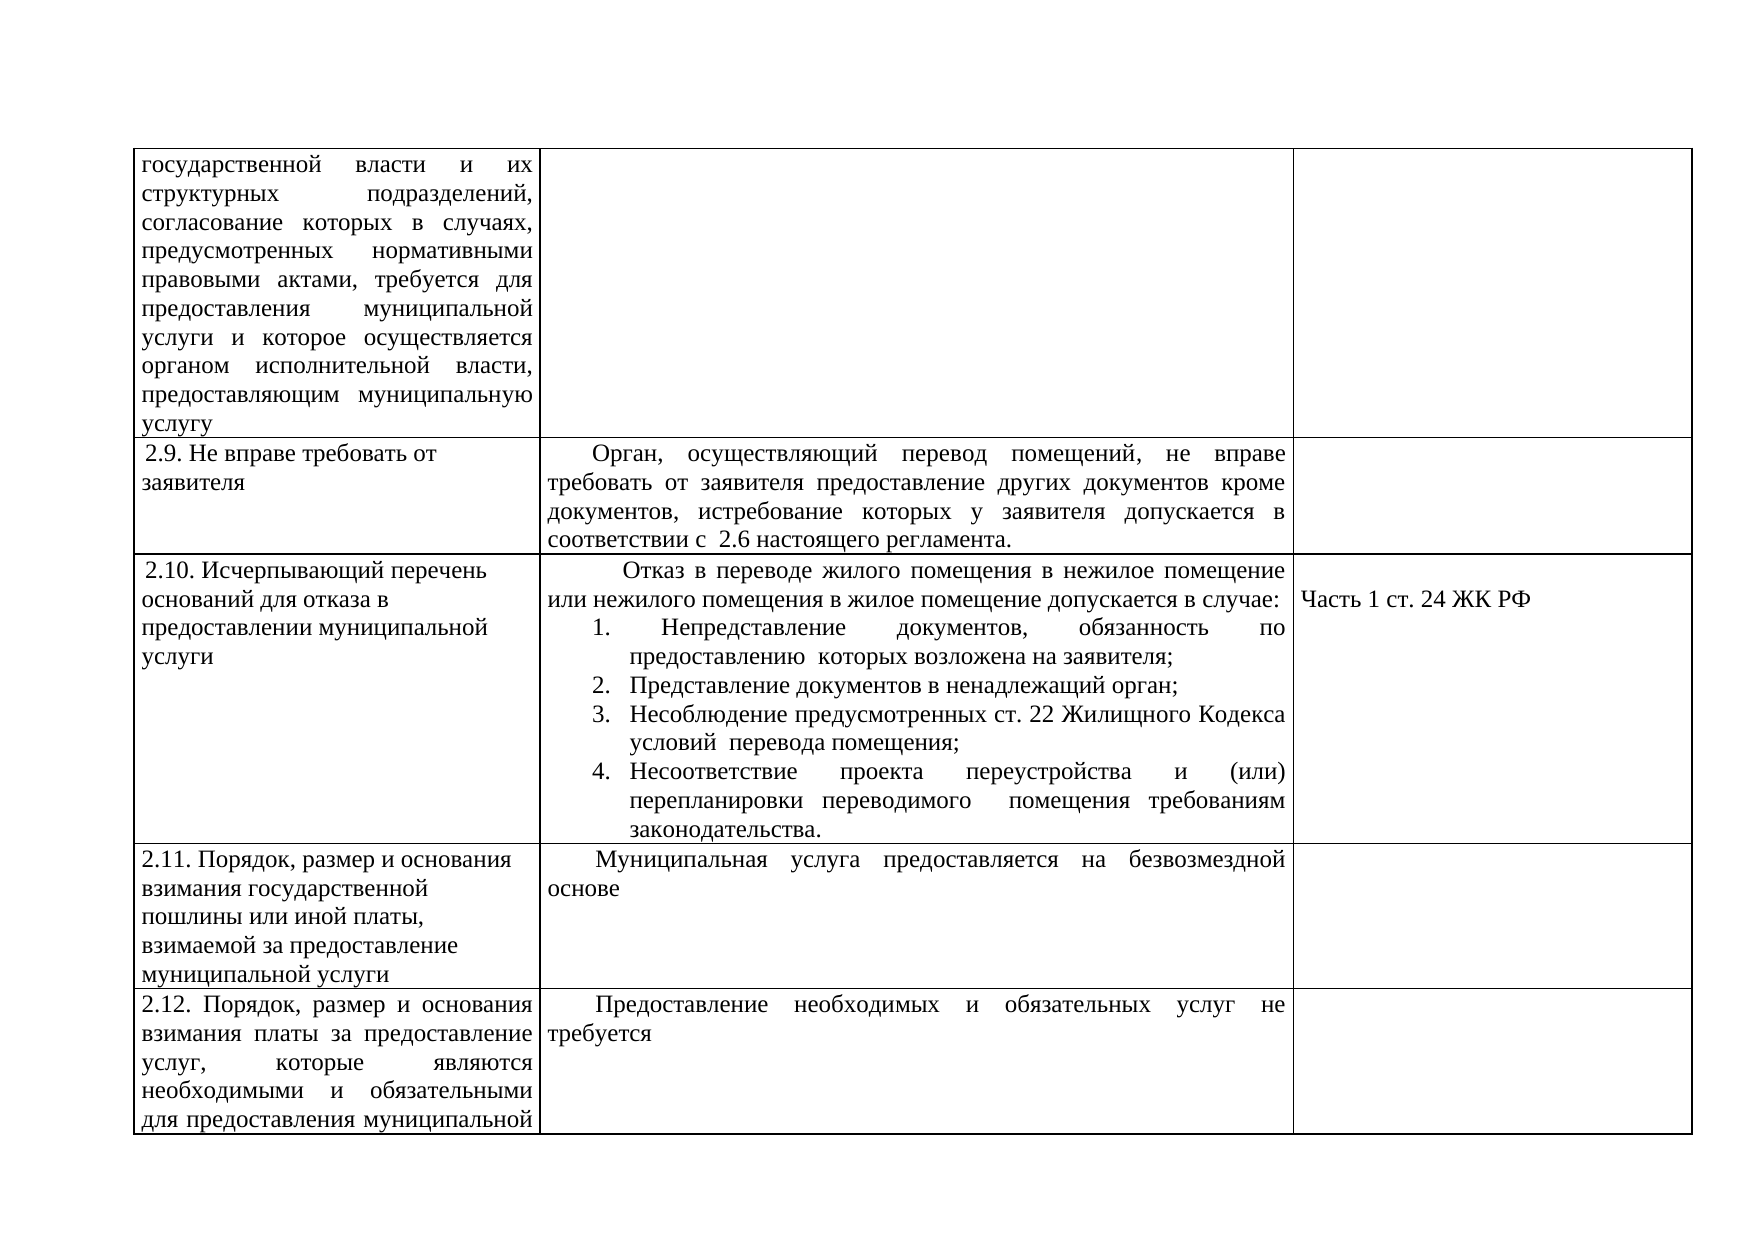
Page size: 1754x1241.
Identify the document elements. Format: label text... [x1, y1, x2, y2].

table_cell Отказ в переводе жилого помещения в нежилое помещение или нежилого помещения в жилое помещение допускается в случае: 1. Непредставление документов, обязанность по предоставлению которых возложена на заявителя; Представление документов в ненадлежащий орган; Несоблюдение предусмотренных ст. 22 Жилищного Кодекса условий перевода помещения; Несоответствие проекта переустройства и (или) перепланировки переводимого помещения требованиям законодательства. [541, 555, 1293, 842]
table_cell 2.10. Исчерпывающий перечень оснований для отказа в предоставлении муниципальной услуги [135, 555, 539, 842]
table_cell 2.11. Порядок, размер и основания взимания государственной пошлины или иной платы, взимаемой за предоставление муниципальной услуги [135, 844, 539, 988]
table_cell [1294, 844, 1691, 988]
table_cell [1294, 149, 1691, 437]
table_cell Муниципальная услуга предоставляется на безвозмездной основе [541, 844, 1293, 988]
table_cell Часть 1 ст. 24 ЖК РФ [1294, 555, 1691, 842]
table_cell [135, 989, 539, 1133]
table_cell 2.9. Не вправе требовать от заявителя [135, 438, 539, 553]
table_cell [541, 149, 1293, 437]
table_cell [1294, 989, 1691, 1133]
table_cell Орган, осуществляющий перевод помещений, не вправе требовать от заявителя предоставление других документов кроме документов, истребование которых у заявителя допускается в соответствии с 2.6 настоящего регламента. [541, 438, 1293, 553]
table_cell [1294, 438, 1691, 553]
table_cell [135, 149, 539, 437]
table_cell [541, 989, 1293, 1133]
